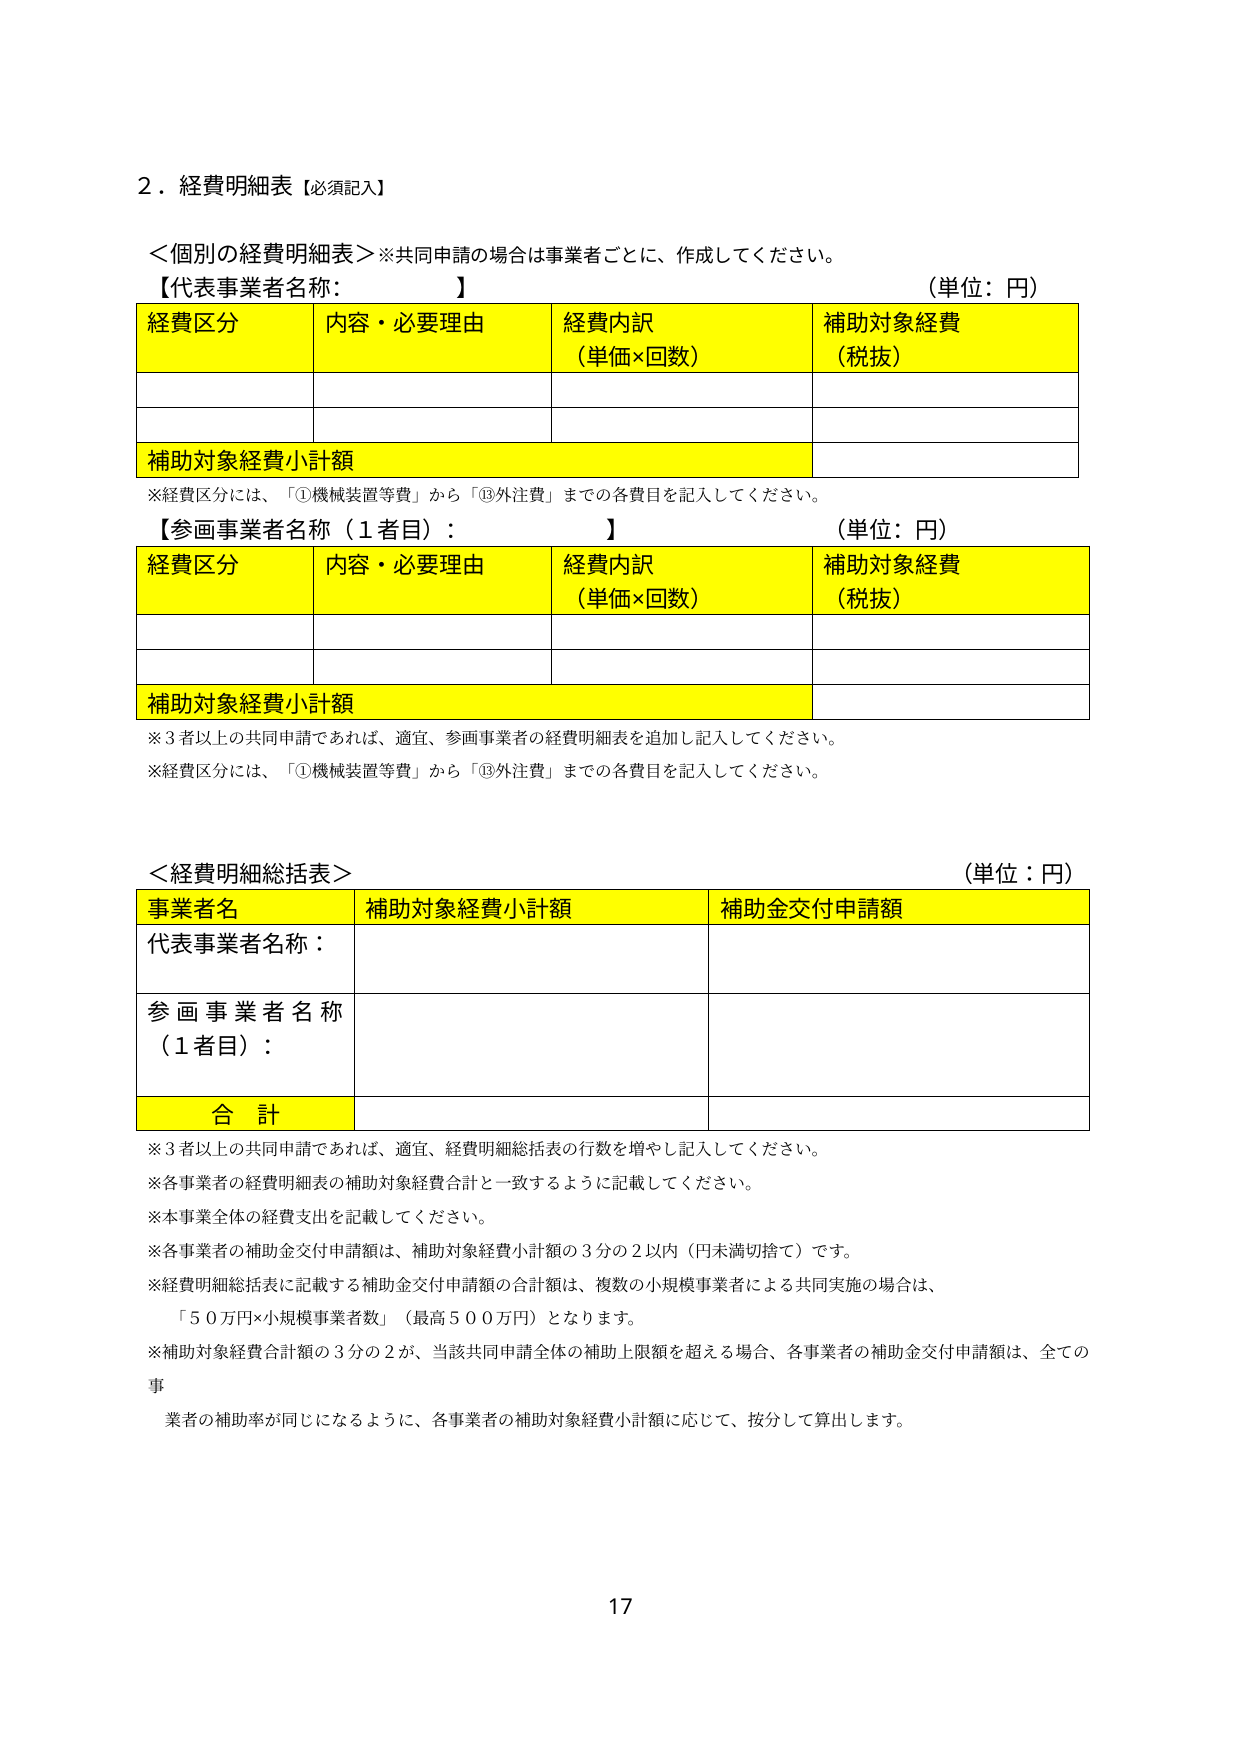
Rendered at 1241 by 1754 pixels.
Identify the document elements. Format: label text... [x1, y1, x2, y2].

table_cell [709, 1097, 1089, 1130]
table_cell [709, 994, 1089, 1096]
table_cell [552, 615, 812, 649]
table_cell 参画事業者名称（１者目）： [137, 994, 354, 1096]
table_header 補助対象経費 （税抜） [813, 304, 1078, 372]
text ＜個別の経費明細表＞※共同申請の場合は事業者ごとに、作成してください。 [148, 236, 1092, 269]
table_cell [813, 650, 1089, 684]
text ※経費区分には、「①機械装置等費」から「⑬外注費」までの各費目を記入してください。 [148, 478, 1092, 512]
table_header 補助金交付申請額 [709, 890, 1089, 924]
table_cell [813, 408, 1078, 442]
table_cell [137, 615, 313, 649]
text 業者の補助率が同じになるように、各事業者の補助対象経費小計額に応じて、按分して算出します。 [148, 1402, 1092, 1436]
table_cell [314, 615, 551, 649]
table_cell 代表事業者名称： [137, 925, 354, 993]
text ※経費明細総括表に記載する補助金交付申請額の合計額は、複数の小規模事業者による共同実施の場合は、 [148, 1267, 1092, 1301]
table_cell 補助対象経費小計額 [137, 685, 812, 719]
text ※各事業者の経費明細表の補助対象経費合計と一致するように記載してください。 [148, 1165, 1092, 1199]
table_cell [137, 650, 313, 684]
table_header 事業者名 [137, 890, 354, 924]
table_cell [813, 373, 1078, 407]
table_cell [355, 925, 708, 993]
table_cell [813, 443, 1078, 477]
table_cell [137, 373, 313, 407]
table_cell [137, 408, 313, 442]
table_cell [552, 408, 812, 442]
table_header 内容・必要理由 [314, 304, 551, 372]
table_cell [813, 685, 1089, 719]
text ＜経費明細総括表＞ （単位：円） [148, 855, 1092, 889]
table_header 経費区分 [137, 547, 313, 614]
table_cell 合 計 [137, 1097, 354, 1130]
text 【参画事業者名称（１者目）： 】 （単位：円） [148, 512, 1092, 546]
text ※３者以上の共同申請であれば、適宜、経費明細総括表の行数を増やし記入してください。 [148, 1131, 1092, 1165]
table_cell [314, 650, 551, 684]
table_cell [355, 994, 708, 1096]
table_header 補助対象経費小計額 [355, 890, 708, 924]
text ※経費区分には、「①機械装置等費」から「⑬外注費」までの各費目を記入してください。 [148, 754, 1092, 788]
table_cell [314, 408, 551, 442]
table_cell [552, 373, 812, 407]
table_cell [355, 1097, 708, 1130]
text ２．経費明細表【必須記入】 [133, 168, 1092, 202]
text 【代表事業者名称： 】 （単位：円） [148, 269, 1092, 303]
text ※補助対象経費合計額の３分の２が、当該共同申請全体の補助上限額を超える場合、各事業者の補助金交付申請額は、全ての事 [148, 1334, 1092, 1402]
table_cell 補助対象経費小計額 [137, 443, 812, 477]
table_cell [552, 650, 812, 684]
table_cell [709, 925, 1089, 993]
table_header 経費内訳 （単価×回数） [552, 304, 812, 372]
text ※各事業者の補助金交付申請額は、補助対象経費小計額の３分の２以内（円未満切捨て）です。 [148, 1233, 1092, 1267]
table_cell [813, 615, 1089, 649]
text ※本事業全体の経費支出を記載してください。 [148, 1199, 1092, 1233]
text ※３者以上の共同申請であれば、適宜、参画事業者の経費明細表を追加し記入してください。 [148, 720, 1092, 754]
table_header 補助対象経費 （税抜） [813, 547, 1089, 614]
table_cell [314, 373, 551, 407]
table_header 経費内訳 （単価×回数） [552, 547, 812, 614]
text 「５０万円×小規模事業者数」（最高５００万円）となります。 [169, 1301, 1092, 1334]
table_header 経費区分 [137, 304, 313, 372]
table_header 内容・必要理由 [314, 547, 551, 614]
